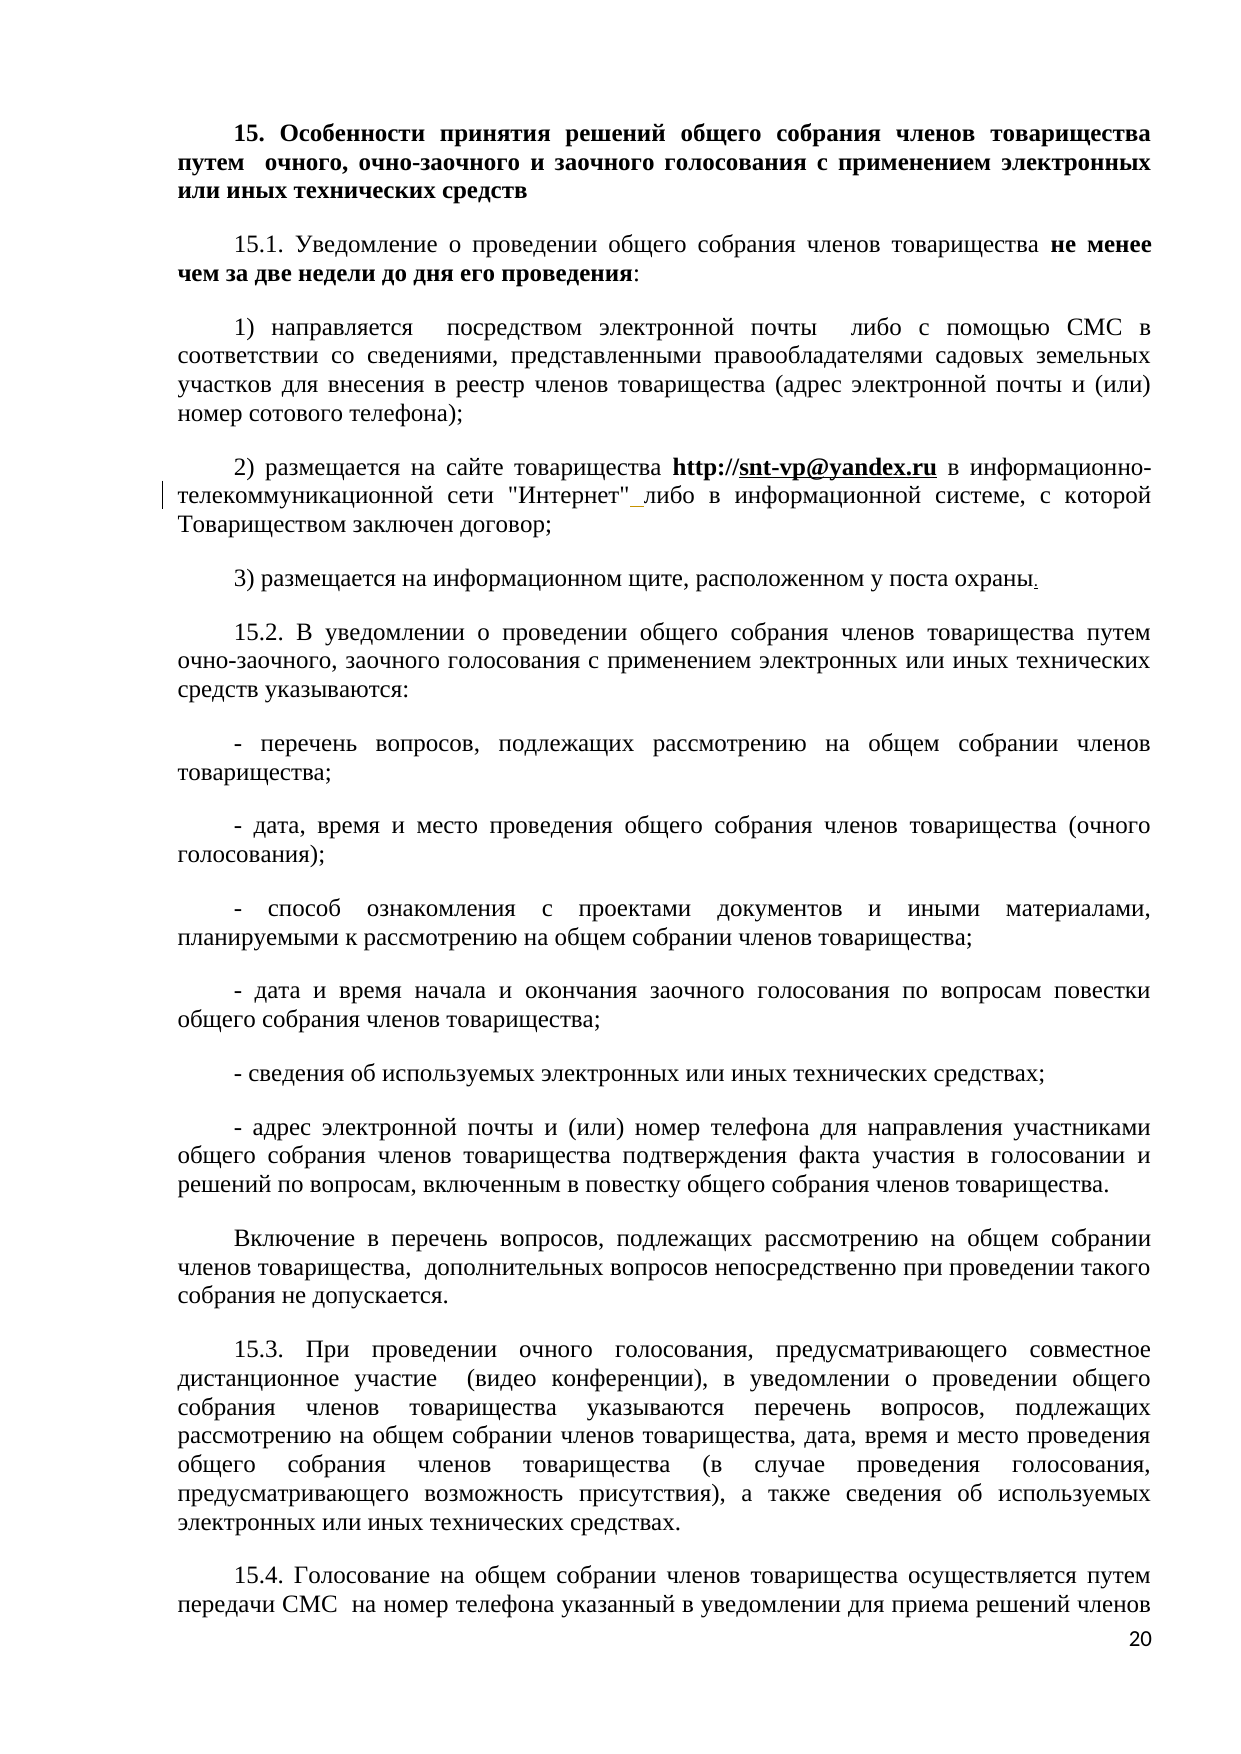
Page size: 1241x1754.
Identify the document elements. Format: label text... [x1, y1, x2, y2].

text 15.3. При проведении очного голосования, предусматривающего совместное дистанционное участие (видео конференции), в уведомлении о проведении общего собрания членов товарищества указываются перечень вопросов, подлежащих рассмотрению на общем собрании членов товарищества, дата, время и место проведения общего собрания членов товарищества (в случае проведения голосования, предусматривающего возможность присутствия), а также сведения об используемых электронных или иных технических средствах. [177, 1334, 1152, 1536]
text 15.2. В уведомлении о проведении общего собрания членов товарищества путем очно-заочного, заочного голосования с применением электронных или иных технических средств указываются: [177, 617, 1152, 703]
text 3) размещается на информационном щите, расположенном у поста охраны. [177, 563, 1152, 592]
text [177, 1561, 1152, 1618]
text Включение в перечень вопросов, подлежащих рассмотрению на общем собрании членов товарищества, дополнительных вопросов непосредственно при проведении такого собрания не допускается. [177, 1223, 1152, 1309]
text - сведения об используемых электронных или иных технических средствах; [177, 1058, 1152, 1087]
text - способ ознакомления с проектами документов и иными материалами, планируемыми к рассмотрению на общем собрании членов товарищества; [177, 893, 1152, 951]
text - перечень вопросов, подлежащих рассмотрению на общем собрании членов товарищества; [177, 728, 1152, 786]
text - адрес электронной почты и (или) номер телефона для направления участниками общего собрания членов товарищества подтверждения факта участия в голосовании и решений по вопросам, включенным в повестку общего собрания членов товарищества. [177, 1112, 1152, 1198]
text 2) размещается на сайте товарищества http://snt-vp@yandex.ru в информационно-телекоммуникационной сети "Интернет"либо в информационной системе, с которой Товариществом заключен договор; [177, 452, 1152, 538]
text - дата, время и место проведения общего собрания членов товарищества (очного голосования); [177, 811, 1152, 868]
text 15.1. Уведомление о проведении общего собрания членов товарищества не менее чем за две недели до дня его проведения: [177, 229, 1152, 287]
text - дата и время начала и окончания заочного голосования по вопросам повестки общего собрания членов товарищества; [177, 976, 1152, 1033]
text 1) направляется посредством электронной почты либо с помощью СМС в соответствии со сведениями, представленными правообладателями садовых земельных участков для внесения в реестр членов товарищества (адрес электронной почты и (или) номер сотового телефона); [177, 312, 1152, 427]
title 15. Особенности принятия решений общего собрания членов товарищества путем очного, очно-заочного и заочного голосования с применением электронных или иных технических средств [177, 118, 1152, 204]
